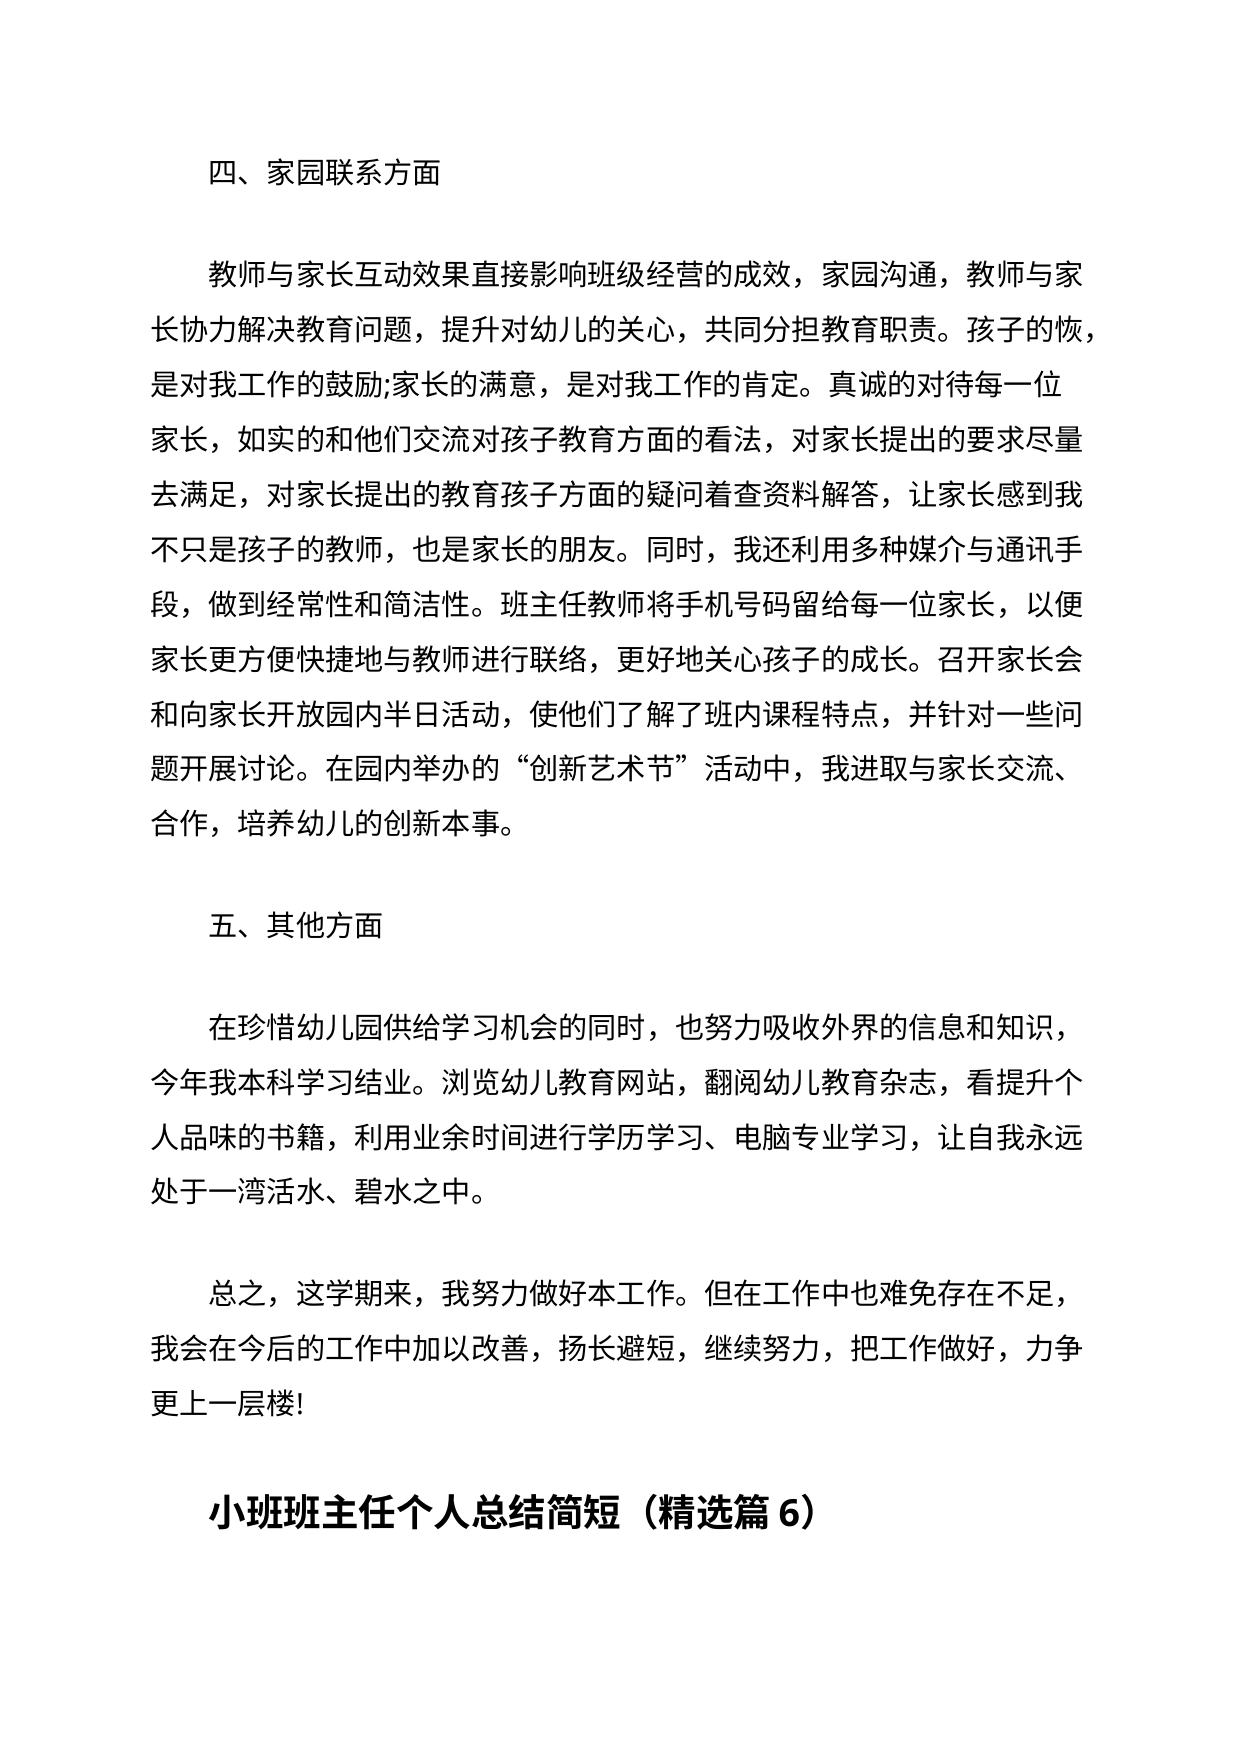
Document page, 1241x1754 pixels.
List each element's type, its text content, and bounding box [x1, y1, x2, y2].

text 教师与家长互动效果直接影响班级经营的成效，家园沟通，教师与家长协力解决教育问题，提升对幼儿的关心，共同分担教育职责。孩子的恢，是对我工作的鼓励;家长的满意，是对我工作的肯定。真诚的对待每一位家长，如实的和他们交流对孩子教育方面的看法，对家长提出的要求尽量去满足，对家长提出的教育孩子方面的疑问着查资料解答，让家长感到我不只是孩子的教师，也是家长的朋友。同时，我还利用多种媒介与通讯手段，做到经常性和简洁性。班主任教师将手机号码留给每一位家长，以便家长更方便快捷地与教师进行联络，更好地关心孩子的成长。召开家长会和向家长开放园内半日活动，使他们了解了班内课程特点，并针对一些问题开展讨论。在园内举办的“创新艺术节”活动中，我进取与家长交流、合作，培养幼儿的创新本事。 [150, 252, 1090, 843]
text 在珍惜幼儿园供给学习机会的同时，也努力吸收外界的信息和知识，今年我本科学习结业。浏览幼儿教育网站，翻阅幼儿教育杂志，看提升个人品味的书籍，利用业余时间进行学历学习、电脑专业学习，让自我永远处于一湾活水、碧水之中。 [150, 1004, 1090, 1211]
text 总之，这学期来，我努力做好本工作。但在工作中也难免存在不足，我会在今后的工作中加以改善，扬长避短，继续努力，把工作做好，力争更上一层楼! [150, 1271, 1090, 1423]
text 四、家园联系方面 [150, 150, 1090, 192]
text 小班班主任个人总结简短（精选篇6） [150, 1483, 1090, 1537]
text 五、其他方面 [150, 903, 1090, 945]
